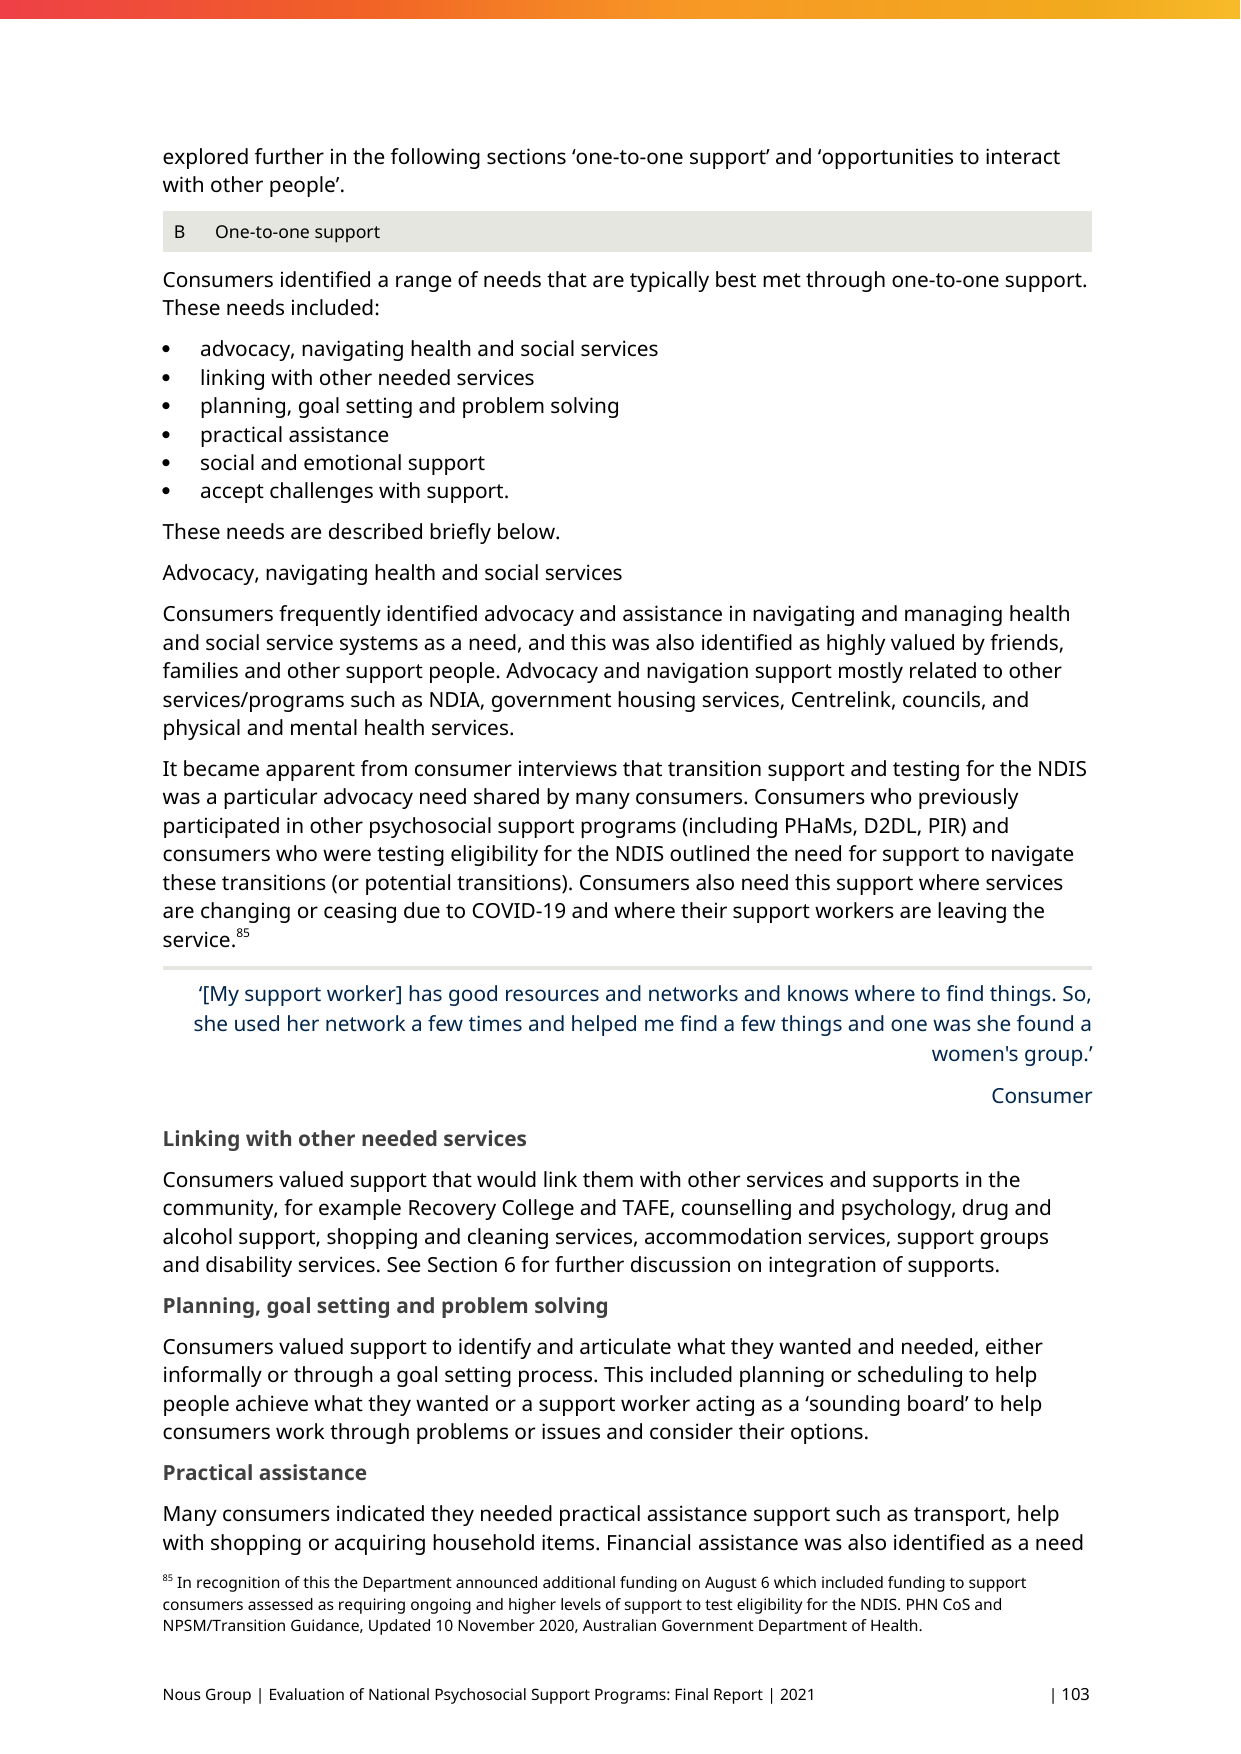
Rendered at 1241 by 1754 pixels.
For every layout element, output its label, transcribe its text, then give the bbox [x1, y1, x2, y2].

table_header B [163, 211, 204, 252]
text Consumers frequently identified advocacy and assistance in navigating and managing health and social service systems as a need, and this was also identified as highly valued by friends, families and other support people. Advocacy and navigation support mostly related to other services/programs such as NDIA, government housing services, Centrelink, councils, and physical and mental health services. [162, 599, 1092, 742]
text Consumers valued support that would link them with other services and supports in the community, for example Recovery College and TAFE, counselling and psychology, drug and alcohol support, shopping and cleaning services, accommodation services, support groups and disability services. See Section 6 for further discussion on integration of supports. [162, 1165, 1092, 1279]
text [162, 142, 1092, 199]
text Practical assistance [162, 1458, 1092, 1487]
table_header One-to-one support [204, 211, 1092, 252]
text Consumers identified a range of needs that are typically best met through one-to-one support. These needs included: [162, 265, 1092, 322]
list accept challenges with support. [162, 477, 1092, 505]
text These needs are described briefly below. [162, 517, 1092, 546]
picture [0, 0, 1241, 19]
text ‘[My support worker] has good resources and networks and knows where to find things. So, she used her network a few times and helped me find a few things and one was she found a women's group.’ [162, 967, 1092, 1067]
list practical assistance [162, 420, 1092, 448]
list planning, goal setting and problem solving [162, 391, 1092, 420]
text It became apparent from consumer interviews that transition support and testing for the NDIS was a particular advocacy need shared by many consumers. Consumers who previously participated in other psychosocial support programs (including PHaMs, D2DL, PIR) and consumers who were testing eligibility for the NDIS outlined the need for support to navigate these transitions (or potential transitions). Consumers also need this support where services are changing or ceasing due to COVID-19 and where their support workers are leaving the service. [162, 754, 1092, 953]
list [162, 1499, 1092, 1556]
list linking with other needed services [162, 363, 1092, 391]
text Consumer [162, 1068, 1092, 1110]
list social and emotional support [162, 448, 1092, 477]
text Planning, goal setting and problem solving [162, 1291, 1092, 1320]
list advocacy, navigating health and social services [162, 334, 1092, 363]
text Advocacy, navigating health and social services [162, 558, 1092, 587]
text Linking with other needed services [162, 1124, 1092, 1152]
text Consumers valued support to identify and articulate what they wanted and needed, either informally or through a goal setting process. This included planning or scheduling to help people achieve what they wanted or a support worker acting as a ‘sounding board’ to help consumers work through problems or issues and consider their options. [162, 1332, 1092, 1446]
